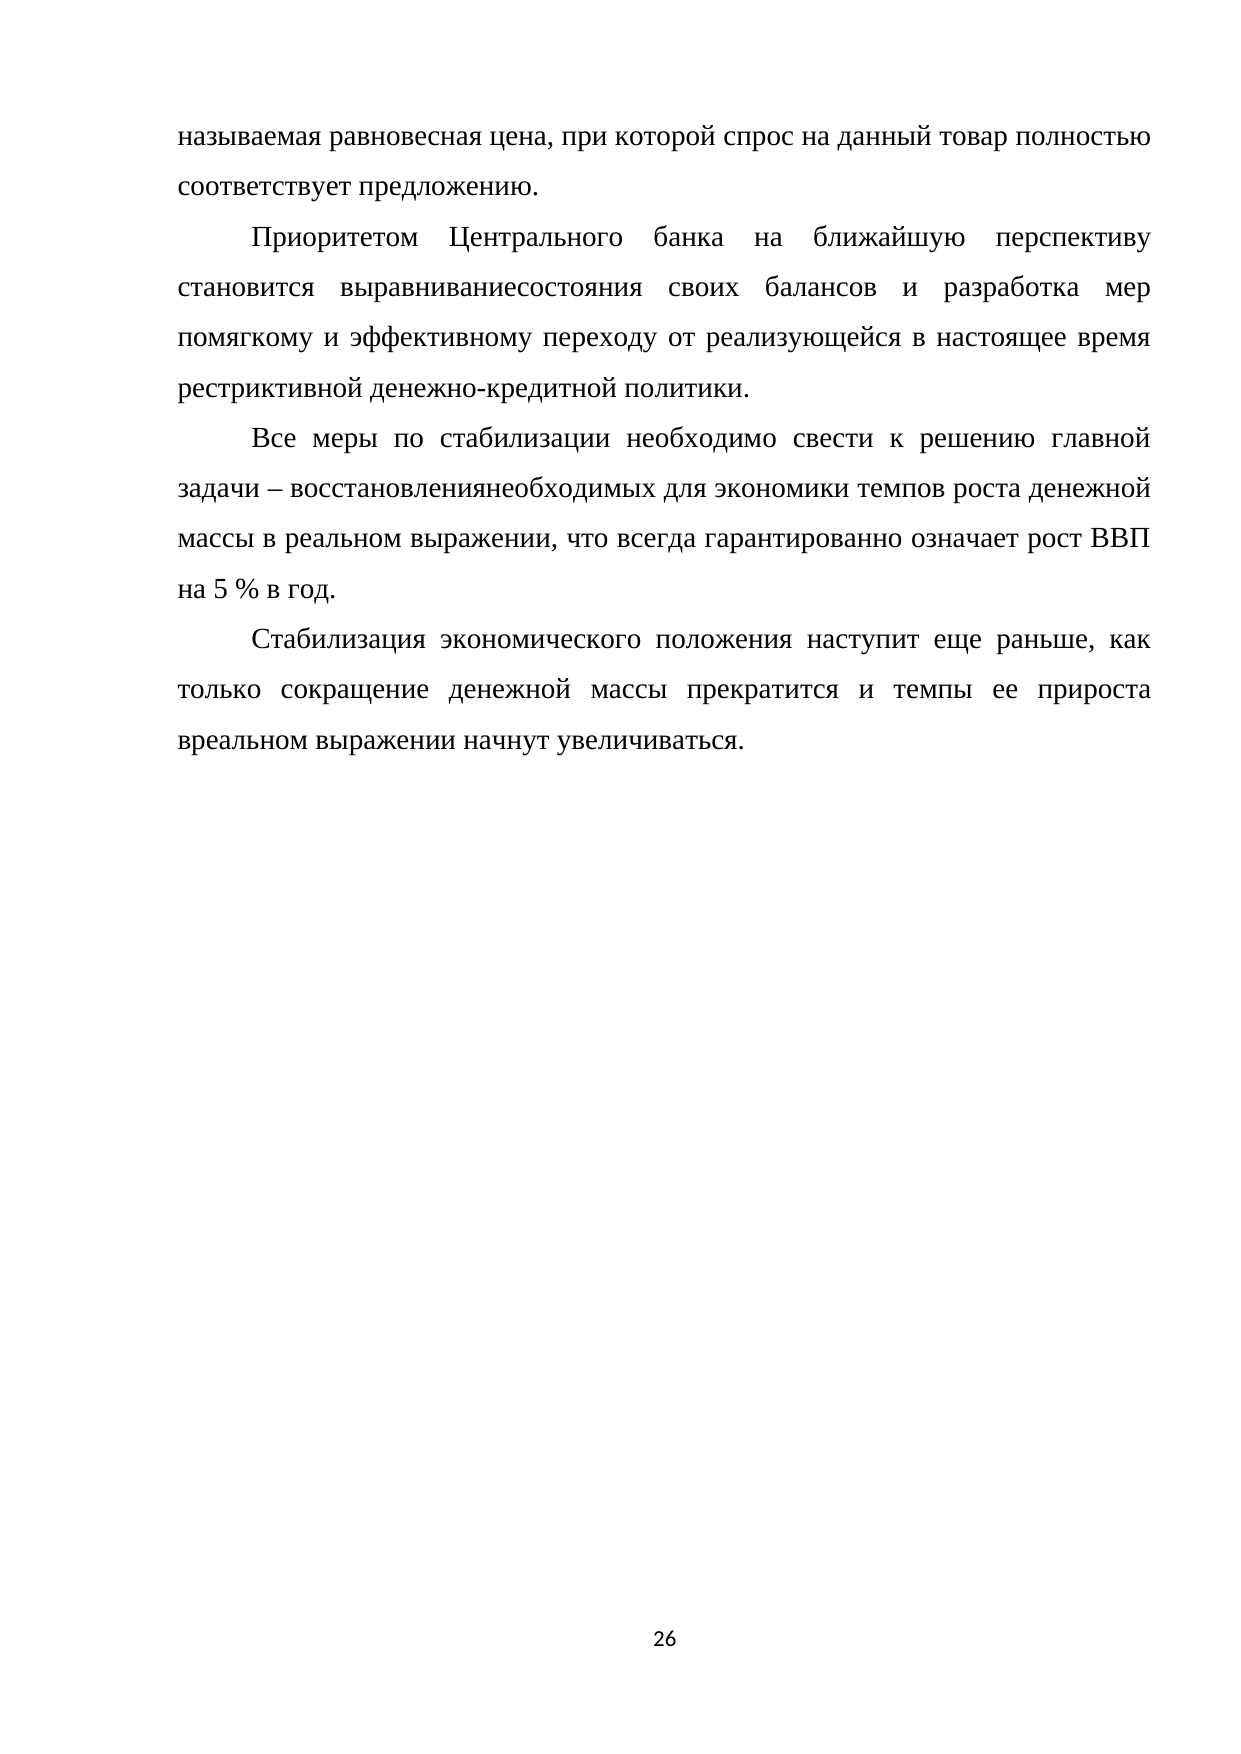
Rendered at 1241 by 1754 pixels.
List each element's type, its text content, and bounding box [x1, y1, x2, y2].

text Приоритетом Центрального банка на ближайшую перспективу становится выравниваниесостояния своих балансов и разработка мер помягкому и эффективному переходу от реализующейся в настоящее время рестриктивной денежно-кредитной политики. [177, 219, 1152, 403]
text Стабилизация экономического положения наступит еще раньше, как только сокращение денежной массы прекратится и темпы ее прироста вреальном выражении начнут увеличиваться. [177, 621, 1152, 755]
text Все меры по стабилизации необходимо свести к решению главной задачи – восстановлениянеобходимых для экономики темпов роста денежной массы в реальном выражении, что всегда гарантированно означает рост ВВП на 5 % в год. [177, 420, 1152, 604]
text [177, 118, 1152, 202]
